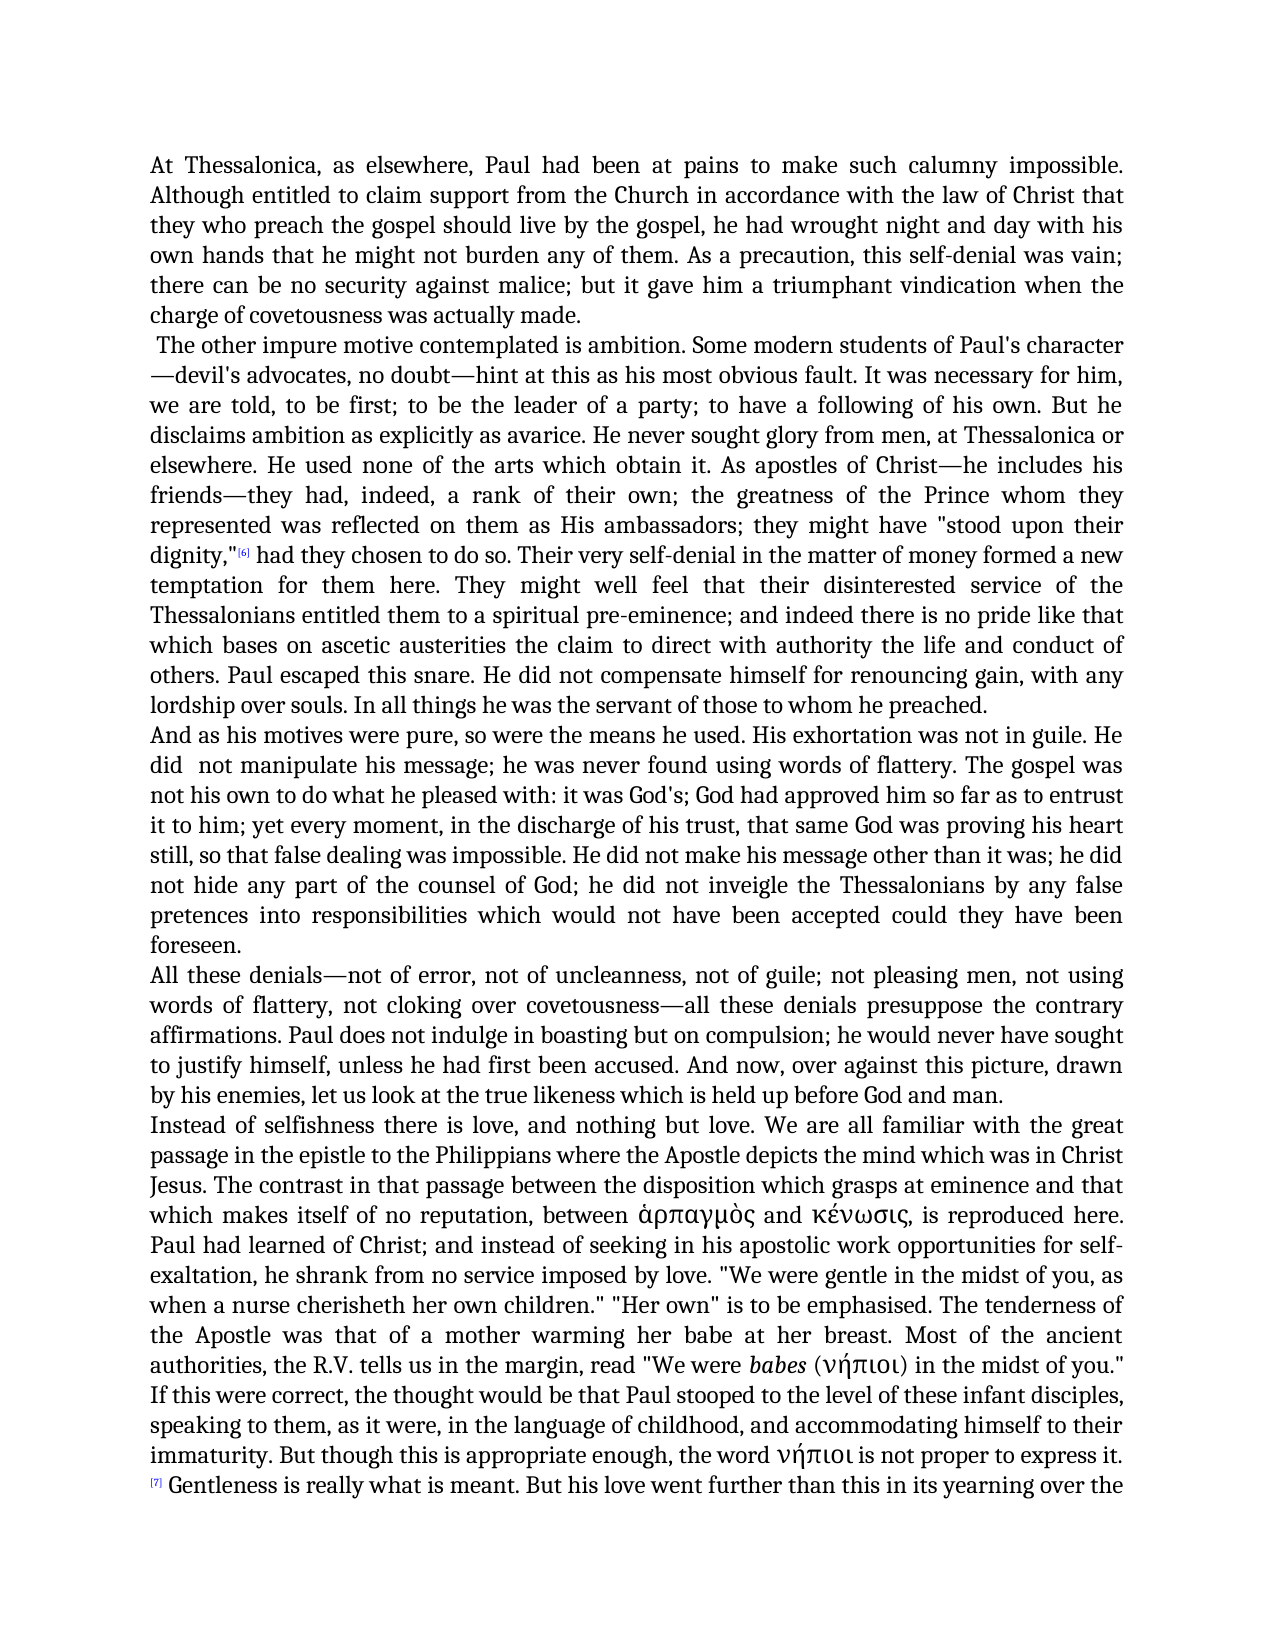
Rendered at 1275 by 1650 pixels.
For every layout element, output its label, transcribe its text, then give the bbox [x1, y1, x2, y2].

text All these denials—not of error, not of uncleanness, not of guile; not pleasing men, not using words of flattery, not cloking over covetousness—all these denials presuppose the contrary affirmations. Paul does not indulge in boasting but on compulsion; he would never have sought to justify himself, unless he had first been accused. And now, over against this picture, drawn by his enemies, let us look at the true likeness which is held up before God and man. [150, 960, 1125, 1110]
text The other impure motive contemplated is ambition. Some modern students of Paul's character—devil's advocates, no doubt—hint at this as his most obvious fault. It was necessary for him, we are told, to be first; to be the leader of a party; to have a following of his own. But he disclaims ambition as explicitly as avarice. He never sought glory from men, at Thessalonica or elsewhere. He used none of the arts which obtain it. As apostles of Christ—he includes his friends—they had, indeed, a rank of their own; the greatness of the Prince whom they represented was reflected on them as His ambassadors; they might have "stood upon their dignity,"[6] had they chosen to do so. Their very self-denial in the matter of money formed a new temptation for them here. They might well feel that their disinterested service of the Thessalonians entitled them to a spiritual pre-eminence; and indeed there is no pride like that which bases on ascetic austerities the claim to direct with authority the life and conduct of others. Paul escaped this snare. He did not compensate himself for renouncing gain, with any lordship over souls. In all things he was the servant of those to whom he preached. [150, 330, 1125, 720]
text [150, 1110, 1125, 1500]
text And as his motives were pure, so were the means he used. His exhortation was not in guile. He did not manipulate his message; he was never found using words of flattery. The gospel was not his own to do what he pleased with: it was God's; God had approved him so far as to entrust it to him; yet every moment, in the discharge of his trust, that same God was proving his heart still, so that false dealing was impossible. He did not make his message other than it was; he did not hide any part of the counsel of God; he did not inveigle the Thessalonians by any false pretences into responsibilities which would not have been accepted could they have been foreseen. [150, 720, 1125, 960]
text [150, 150, 1125, 330]
